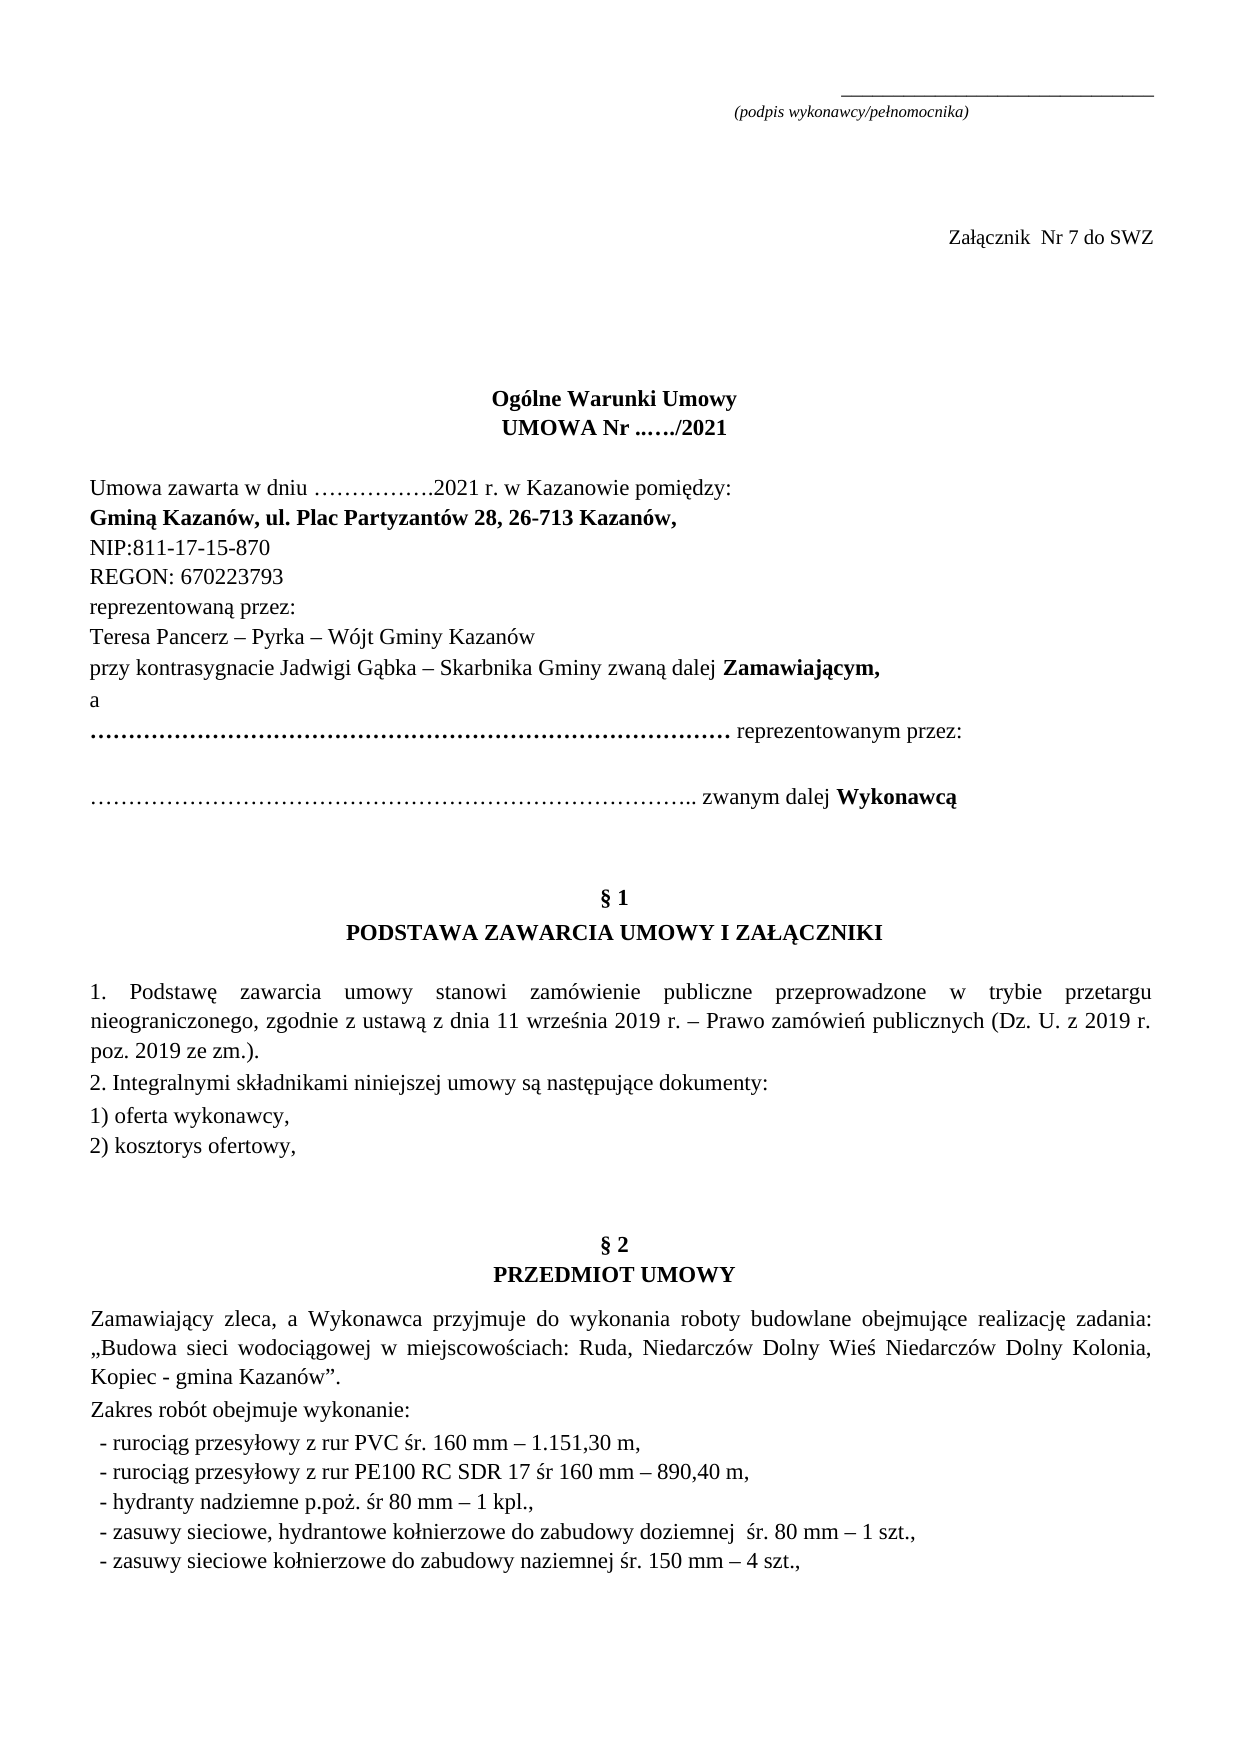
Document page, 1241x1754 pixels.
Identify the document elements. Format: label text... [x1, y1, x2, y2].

text Zamawiający zleca, a Wykonawca przyjmuje do wykonania roboty budowlane obejmujące realizację zadania: „Budowa sieci wodociągowej w miejscowościach: Ruda, Niedarczów Dolny Wieś Niedarczów Dolny Kolonia, Kopiec - gmina Kazanów”. [90, 1305, 1154, 1389]
text Gminą Kazanów, ul. Plac Partyzantów 28, 26-713 Kazanów, [89, 504, 1154, 530]
text - rurociąg przesyłowy z rur PE100 RC SDR 17 śr 160 mm – 890,40 m, [99, 1458, 1154, 1485]
text REGON: 670223793 [89, 563, 1154, 590]
text ………………………………………………………………………… reprezentowanym przez: [89, 717, 1154, 743]
text § 1 [75, 884, 1154, 911]
text 1. Podstawę zawarcia umowy stanowi zamówienie publiczne przeprowadzone w trybie przetargu nieograniczonego, zgodnie z ustawą z dnia 11 września 2019 r. – Prawo zamówień publicznych (Dz. U. z 2019 r. poz. 2019 ze zm.). [89, 978, 1154, 1063]
text § 2 [75, 1231, 1154, 1257]
text - rurociąg przesyłowy z rur PVC śr. 160 mm – 1.151,30 m, [99, 1429, 1154, 1455]
text 2. Integralnymi składnikami niniejszej umowy są następujące dokumenty: [89, 1069, 1154, 1095]
text Teresa Pancerz – Pyrka – Wójt Gminy Kazanów [89, 623, 1154, 649]
text Zakres robót obejmuje wykonanie: [90, 1396, 1154, 1422]
text PODSTAWA ZAWARCIA UMOWY I ZAŁĄCZNIKI [75, 919, 1154, 945]
text (podpis wykonawcy/pełnomocnika) [676, 102, 1154, 121]
text Załącznik Nr 7 do SWZ [75, 225, 1154, 249]
text PRZEDMIOT UMOWY [75, 1261, 1154, 1287]
text NIP:811-17-15-870 [89, 534, 1154, 560]
text Umowa zawarta w dniu …………….2021 r. w Kazanowie pomiędzy: [89, 474, 1154, 501]
text a [89, 686, 1154, 712]
text - zasuwy sieciowe kołnierzowe do zabudowy naziemnej śr. 150 mm – 4 szt., [99, 1547, 1154, 1574]
text - hydranty nadziemne p.poż. śr 80 mm – 1 kpl., [99, 1488, 1154, 1514]
text - zasuwy sieciowe, hydrantowe kołnierzowe do zabudowy doziemnej śr. 80 mm – 1 szt., [99, 1518, 1154, 1544]
text UMOWA Nr ..…./2021 [75, 414, 1154, 440]
list oferta wykonawcy, [89, 1102, 1154, 1129]
text reprezentowaną przez: [89, 593, 1154, 619]
text przy kontrasygnacie Jadwigi Gąbka – Skarbnika Gminy zwaną dalej Zamawiającym, [89, 654, 1154, 681]
text ______________________________ [75, 75, 1154, 99]
text Ogólne Warunki Umowy [75, 385, 1154, 411]
list kosztorys ofertowy, [89, 1132, 1154, 1158]
text …………………………………………………………………….. zwanym dalej Wykonawcą [89, 783, 1154, 810]
